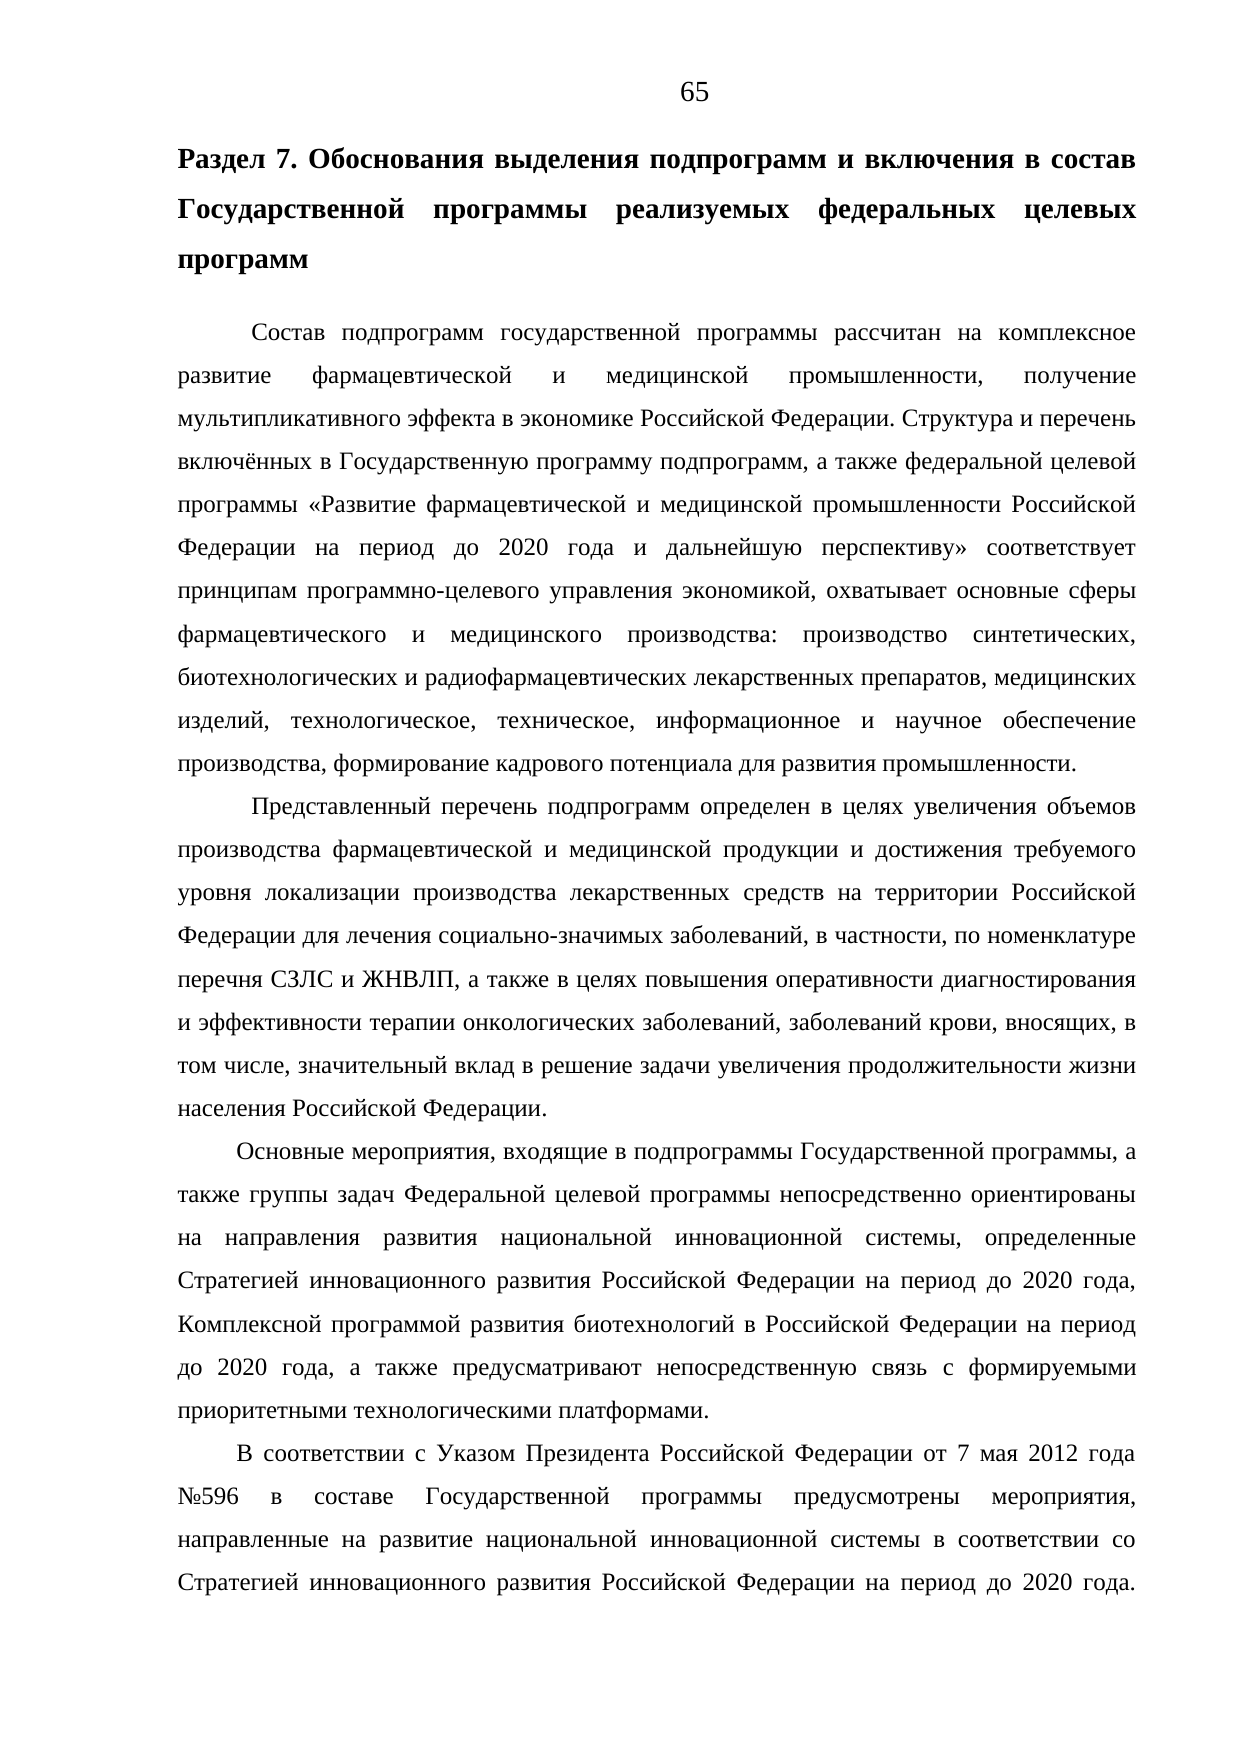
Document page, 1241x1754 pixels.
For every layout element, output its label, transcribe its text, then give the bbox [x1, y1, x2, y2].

text Представленный перечень подпрограмм определен в целях увеличения объемов производства фармацевтической и медицинской продукции и достижения требуемого уровня локализации производства лекарственных средств на территории Российской Федерации для лечения социально-значимых заболеваний, в частности, по номенклатуре перечня СЗЛС и ЖНВЛП, а также в целях повышения оперативности диагностирования и эффективности терапии онкологических заболеваний, заболеваний крови, вносящих, в том числе, значительный вклад в решение задачи увеличения продолжительности жизни населения Российской Федерации. [177, 791, 1137, 1122]
text Состав подпрограмм государственной программы рассчитан на комплексное развитие фармацевтической и медицинской промышленности, получение мультипликативного эффекта в экономике Российской Федерации. Структура и перечень включённых в Государственную программу подпрограмм, а также федеральной целевой программы «Развитие фармацевтической и медицинской промышленности Российской Федерации на период до 2020 года и дальнейшую перспективу» соответствует принципам программно-целевого управления экономикой, охватывает основные сферы фармацевтического и медицинского производства: производство синтетических, биотехнологических и радиофармацевтических лекарственных препаратов, медицинских изделий, технологическое, техническое, информационное и научное обеспечение производства, формирование кадрового потенциала для развития промышленности. [177, 317, 1137, 777]
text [177, 1438, 1137, 1596]
text Раздел 7. Обоснования выделения подпрограмм и включения в состав Государственной программы реализуемых федеральных целевых программ [177, 141, 1137, 275]
text Основные мероприятия, входящие в подпрограммы Государственной программы, а также группы задач Федеральной целевой программы непосредственно ориентированы на направления развития национальной инновационной системы, определенные Стратегией инновационного развития Российской Федерации на период до 2020 года, Комплексной программой развития биотехнологий в Российской Федерации на период до 2020 года, а также предусматривают непосредственную связь с формируемыми приоритетными технологическими платформами. [177, 1136, 1137, 1424]
